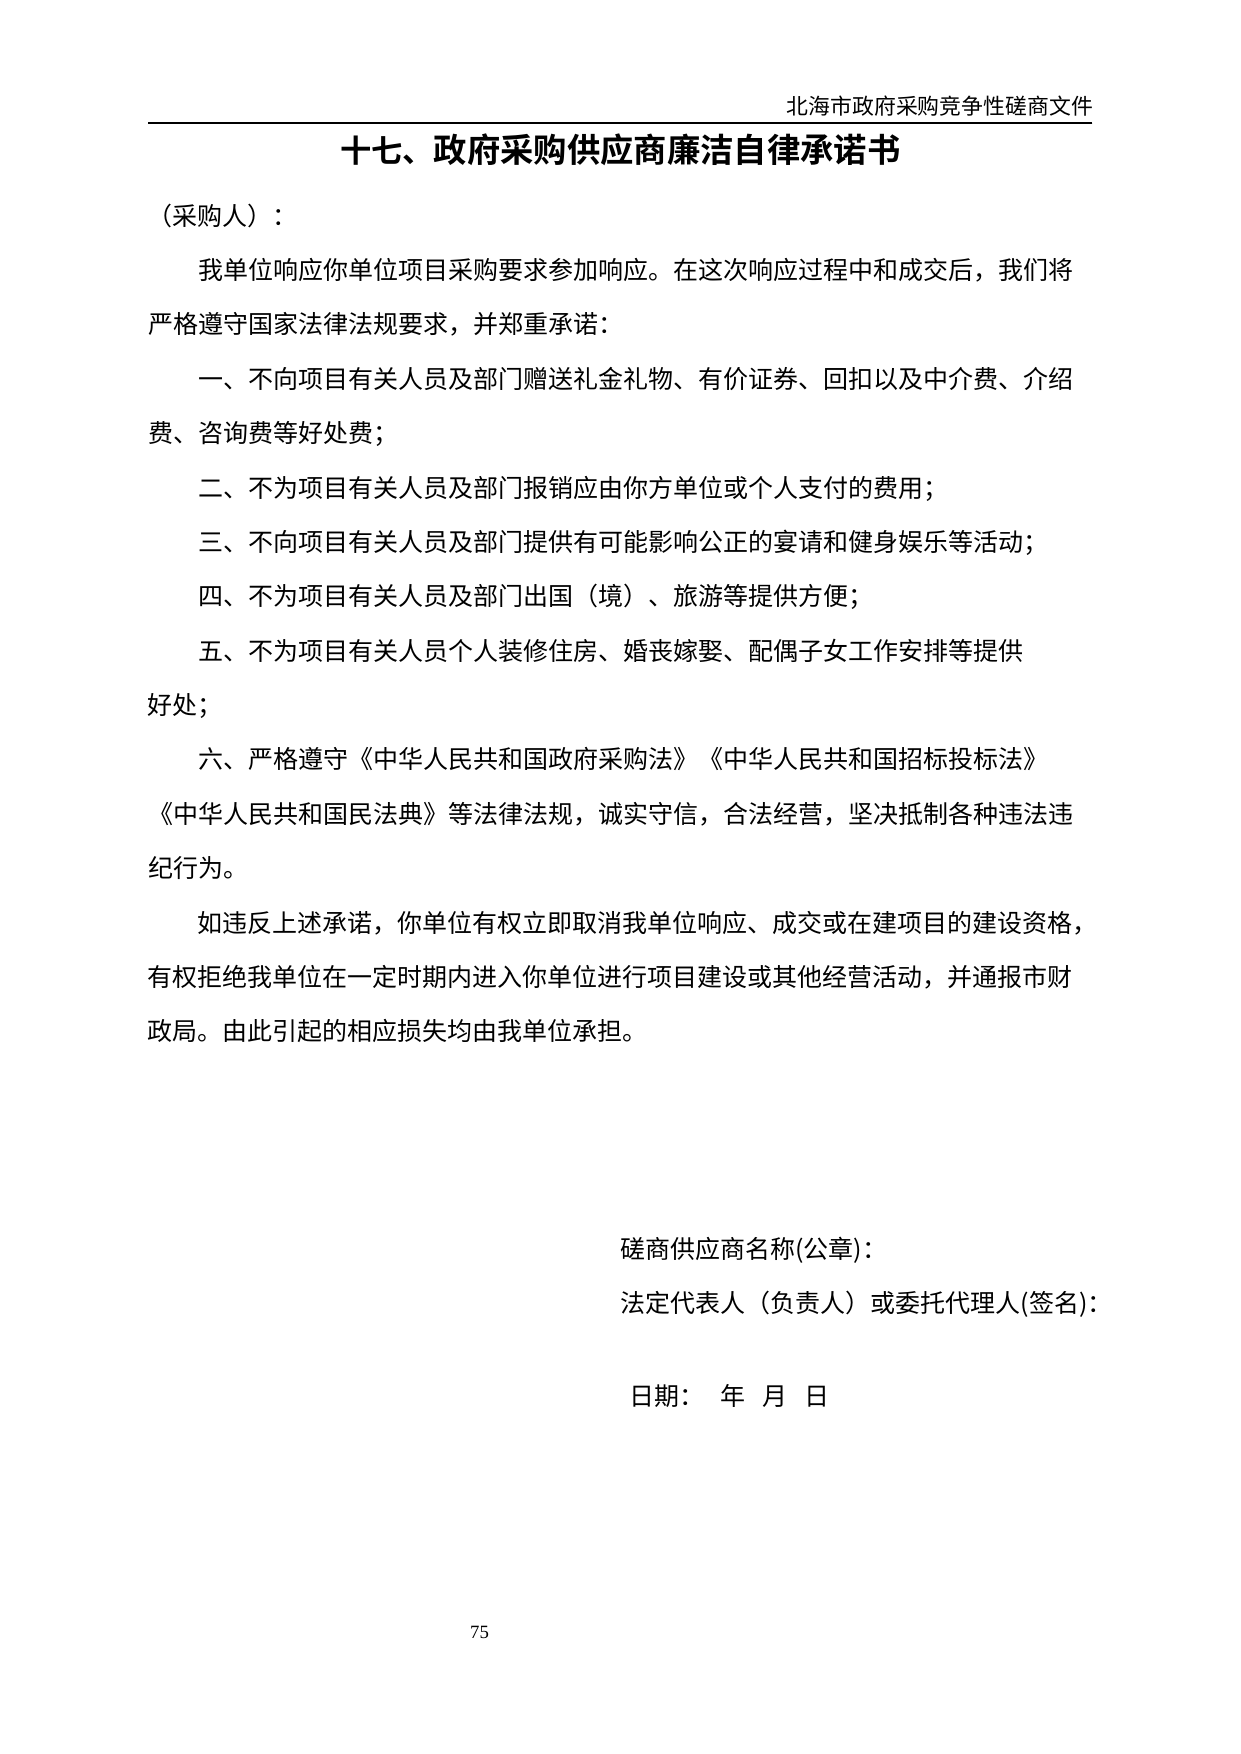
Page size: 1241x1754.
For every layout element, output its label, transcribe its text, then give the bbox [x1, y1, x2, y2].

text 磋商供应商名称(公章)： [148, 1229, 1092, 1266]
text 三、不向项目有关人员及部门提供有可能影响公正的宴请和健身娱乐等活动； [148, 522, 1092, 559]
text 如违反上述承诺，你单位有权立即取消我单位响应、成交或在建项目的建设资格，有权拒绝我单位在一定时期内进入你单位进行项目建设或其他经营活动，并通报市财政局。由此引起的相应损失均由我单位承担。 [148, 903, 1092, 1048]
text 十七、政府采购供应商廉洁自律承诺书 [148, 124, 1092, 172]
text 五、不为项目有关人员个人装修住房、婚丧嫁娶、配偶子女工作安排等提供 [198, 631, 1092, 667]
text 我单位响应你单位项目采购要求参加响应。在这次响应过程中和成交后，我们将严格遵守国家法律法规要求，并郑重承诺： [148, 251, 1092, 341]
text 一、不向项目有关人员及部门赠送礼金礼物、有价证券、回扣以及中介费、介绍费、咨询费等好处费； [148, 359, 1092, 450]
text 日期： 年 月 日 [629, 1376, 1092, 1412]
text 六、严格遵守《中华人民共和国政府采购法》《中华人民共和国招标投标法》《中华人民共和国民法典》等法律法规，诚实守信，合法经营，坚决抵制各种违法违纪行为。 [148, 740, 1092, 885]
text 四、不为项目有关人员及部门出国（境）、旅游等提供方便； [148, 577, 1092, 613]
text 法定代表人（负责人）或委托代理人(签名)： [148, 1284, 1092, 1363]
text （采购人）： [148, 196, 1092, 232]
text 二、不为项目有关人员及部门报销应由你方单位或个人支付的费用； [148, 468, 1092, 504]
text 好处； [148, 686, 1092, 722]
